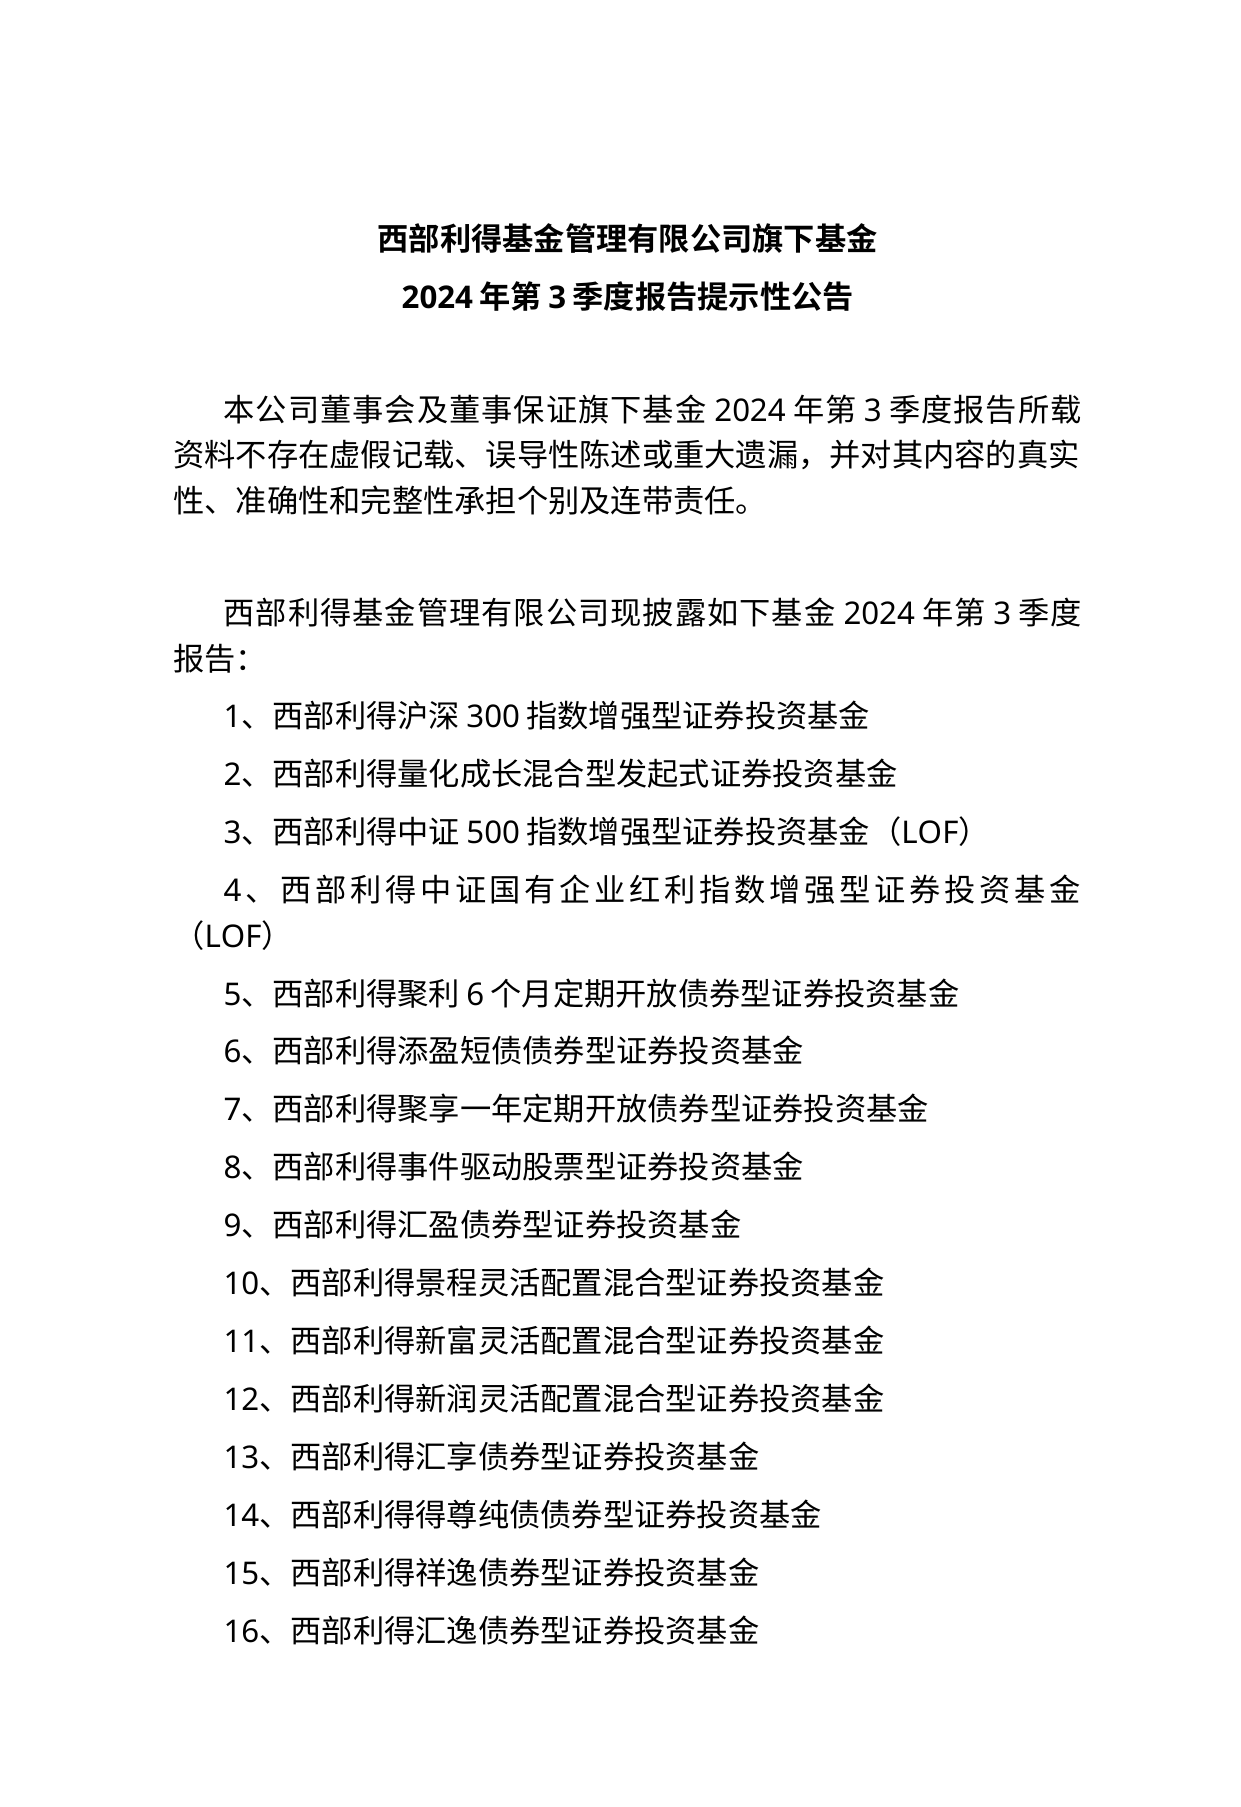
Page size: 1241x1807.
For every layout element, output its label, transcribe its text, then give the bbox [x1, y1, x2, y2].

text 10、西部利得景程灵活配置混合型证券投资基金 [173, 1258, 1082, 1304]
text 5、西部利得聚利6个月定期开放债券型证券投资基金 [173, 969, 1082, 1014]
text 11、西部利得新富灵活配置混合型证券投资基金 [173, 1316, 1082, 1362]
text 9、西部利得汇盈债券型证券投资基金 [173, 1200, 1082, 1246]
text 6、西部利得添盈短债债券型证券投资基金 [173, 1027, 1082, 1072]
text 7、西部利得聚享一年定期开放债券型证券投资基金 [173, 1084, 1082, 1130]
text 16、西部利得汇逸债券型证券投资基金 [173, 1606, 1082, 1651]
text 13、西部利得汇享债券型证券投资基金 [173, 1432, 1082, 1477]
text 4、西部利得中证国有企业红利指数增强型证券投资基金（LOF） [173, 865, 1082, 956]
text 西部利得基金管理有限公司现披露如下基金2024年第3季度报告： [173, 588, 1082, 679]
text 2、西部利得量化成长混合型发起式证券投资基金 [173, 749, 1082, 795]
text 2024年第3季度报告提示性公告 [173, 272, 1082, 317]
text 3、西部利得中证500指数增强型证券投资基金（LOF） [173, 807, 1082, 853]
text 本公司董事会及董事保证旗下基金2024年第3季度报告所载资料不存在虚假记载、误导性陈述或重大遗漏，并对其内容的真实性、准确性和完整性承担个别及连带责任。 [173, 385, 1082, 521]
text 12、西部利得新润灵活配置混合型证券投资基金 [173, 1374, 1082, 1419]
text 1、西部利得沪深300指数增强型证券投资基金 [173, 692, 1082, 737]
text 14、西部利得得尊纯债债券型证券投资基金 [173, 1490, 1082, 1535]
text 西部利得基金管理有限公司旗下基金 [173, 214, 1082, 259]
text 15、西部利得祥逸债券型证券投资基金 [173, 1548, 1082, 1593]
text 8、西部利得事件驱动股票型证券投资基金 [173, 1142, 1082, 1188]
